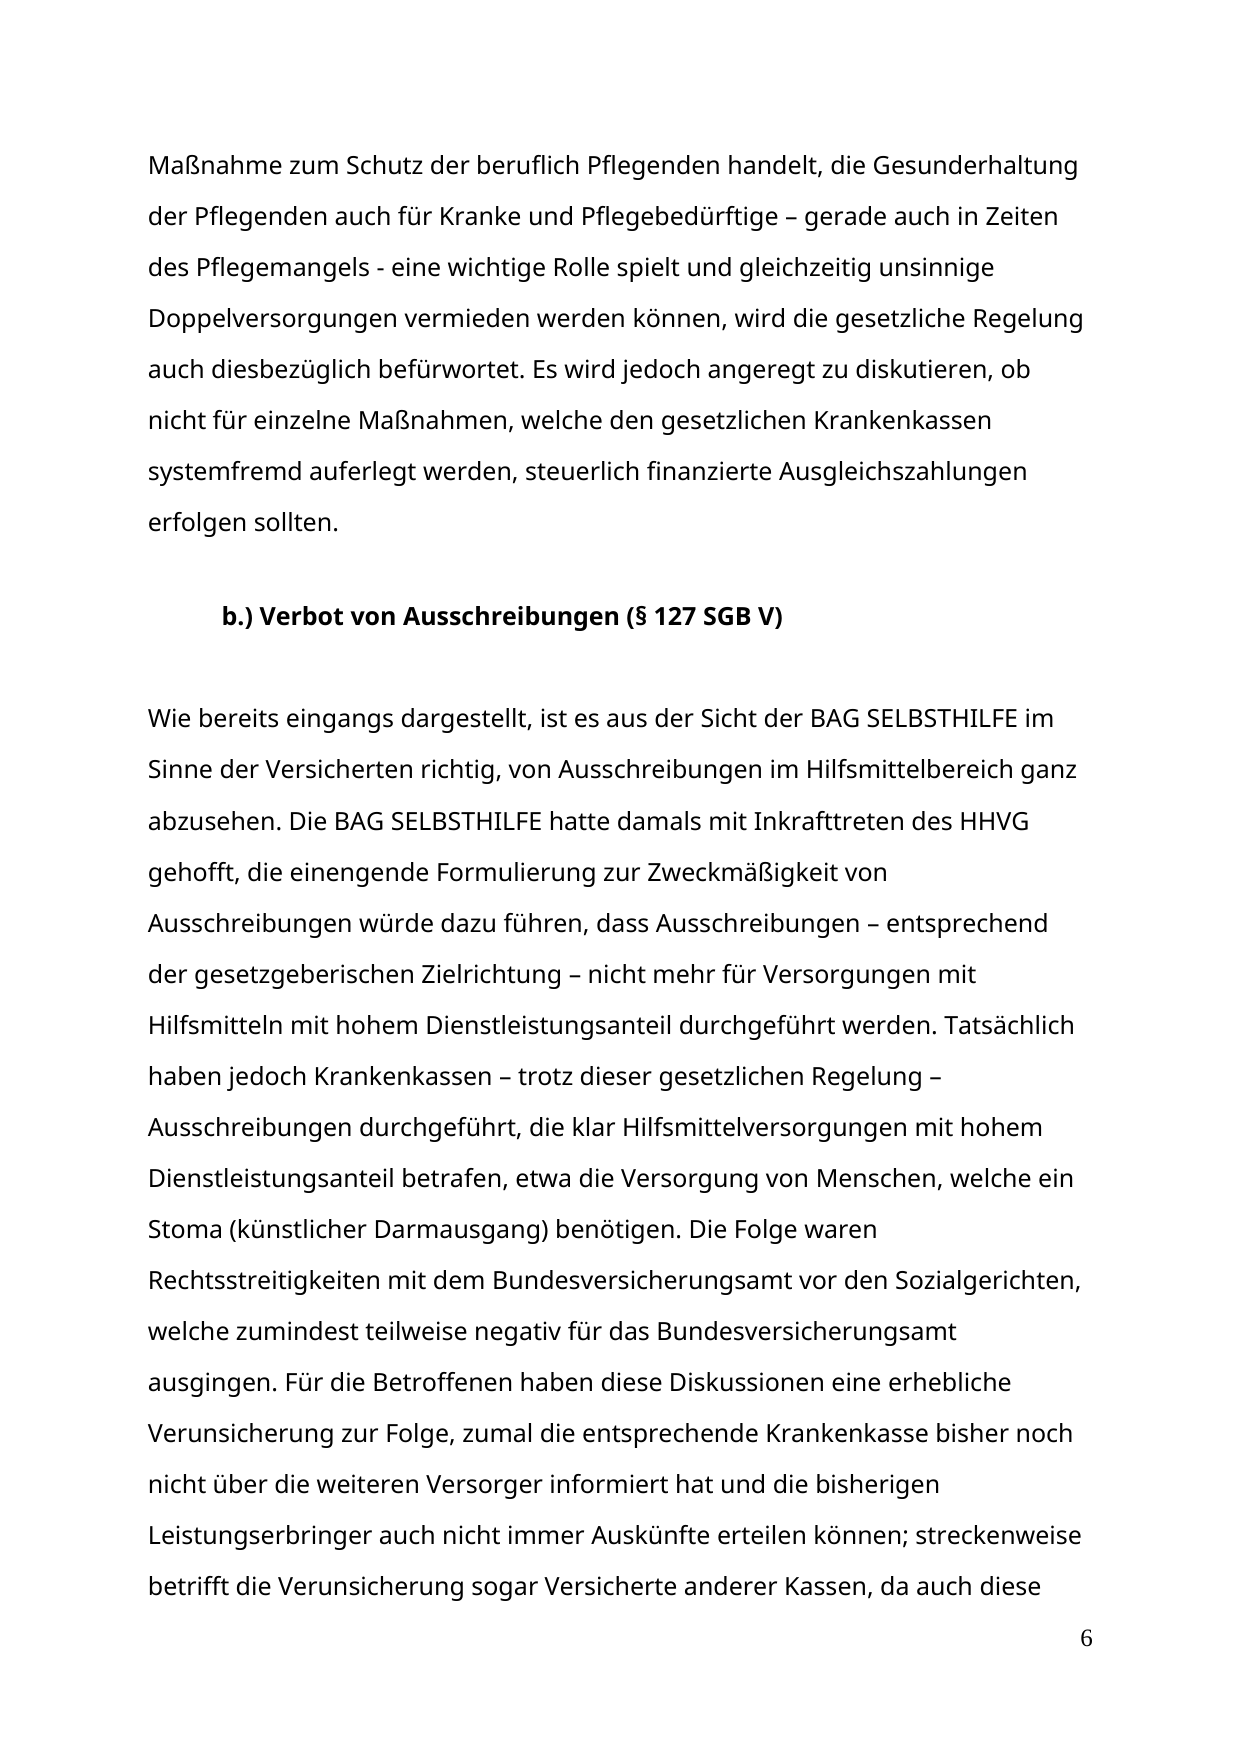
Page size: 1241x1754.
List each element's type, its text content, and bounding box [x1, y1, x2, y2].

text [148, 701, 1093, 1603]
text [148, 148, 1093, 539]
text b.) Verbot von Ausschreibungen (§ 127 SGB V) [148, 599, 1093, 633]
